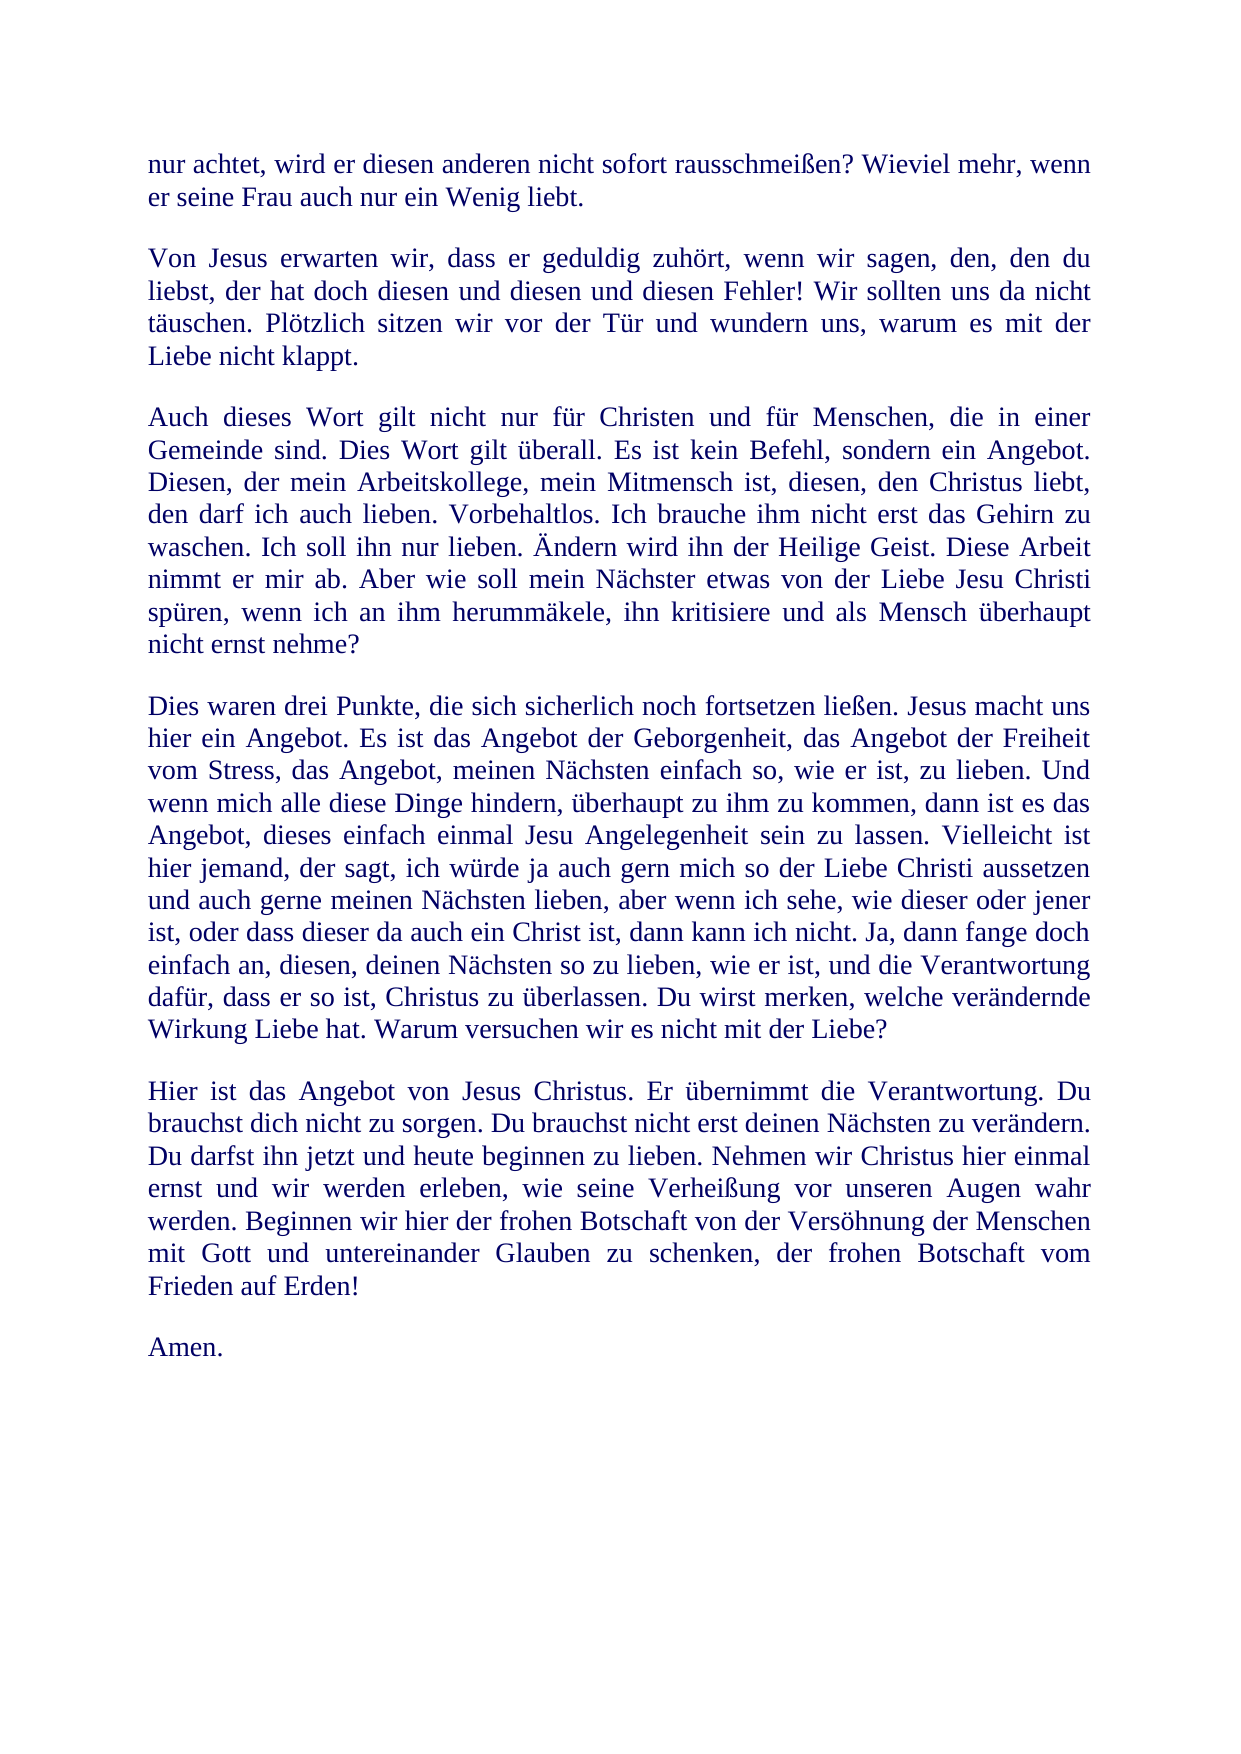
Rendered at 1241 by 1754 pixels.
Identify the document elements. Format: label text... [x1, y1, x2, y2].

text Hier ist das Angebot von Jesus Christus. Er übernimmt die Verantwortung. Du brauchst dich nicht zu sorgen. Du brauchst nicht erst deinen Nächsten zu verändern. Du darfst ihn jetzt und heute beginnen zu lieben. Nehmen wir Christus hier einmal ernst und wir werden erleben, wie seine Verheißung vor unseren Augen wahr werden. Beginnen wir hier der frohen Botschaft von der Versöhnung der Menschen mit Gott und untereinander Glauben zu schenken, der frohen Botschaft vom Frieden auf Erden! [148, 1074, 1093, 1301]
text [148, 148, 1093, 212]
text Von Jesus erwarten wir, dass er geduldig zuhört, wenn wir sagen, den, den du liebst, der hat doch diesen und diesen und diesen Fehler! Wir sollten uns da nicht täuschen. Plötzlich sitzen wir vor der Tür und wundern uns, warum es mit der Liebe nicht klappt. [148, 242, 1093, 371]
text Amen. [148, 1330, 1093, 1362]
text Auch dieses Wort gilt nicht nur für Christen und für Menschen, die in einer Gemeinde sind. Dies Wort gilt überall. Es ist kein Befehl, sondern ein Angebot. Diesen, der mein Arbeitskollege, mein Mitmensch ist, diesen, den Christus liebt, den darf ich auch lieben. Vorbehaltlos. Ich brauche ihm nicht erst das Gehirn zu waschen. Ich soll ihn nur lieben. Ändern wird ihn der Heilige Geist. Diese Arbeit nimmt er mir ab. Aber wie soll mein Nächster etwas von der Liebe Jesu Christi spüren, wenn ich an ihm herummäkele, ihn kritisiere und als Mensch überhaupt nicht ernst nehme? [148, 400, 1093, 659]
text Dies waren drei Punkte, die sich sicherlich noch fortsetzen ließen. Jesus macht uns hier ein Angebot. Es ist das Angebot der Geborgenheit, das Angebot der Freiheit vom Stress, das Angebot, meinen Nächsten einfach so, wie er ist, zu lieben. Und wenn mich alle diese Dinge hindern, überhaupt zu ihm zu kommen, dann ist es das Angebot, dieses einfach einmal Jesu Angelegenheit sein zu lassen. Vielleicht ist hier jemand, der sagt, ich würde ja auch gern mich so der Liebe Christi aussetzen und auch gerne meinen Nächsten lieben, aber wenn ich sehe, wie dieser oder jener ist, oder dass dieser da auch ein Christ ist, dann kann ich nicht. Ja, dann fange doch einfach an, diesen, deinen Nächsten so zu lieben, wie er ist, und die Verantwortung dafür, dass er so ist, Christus zu überlassen. Du wirst merken, welche verändernde Wirkung Liebe hat. Warum versuchen wir es nicht mit der Liebe? [148, 689, 1093, 1045]
